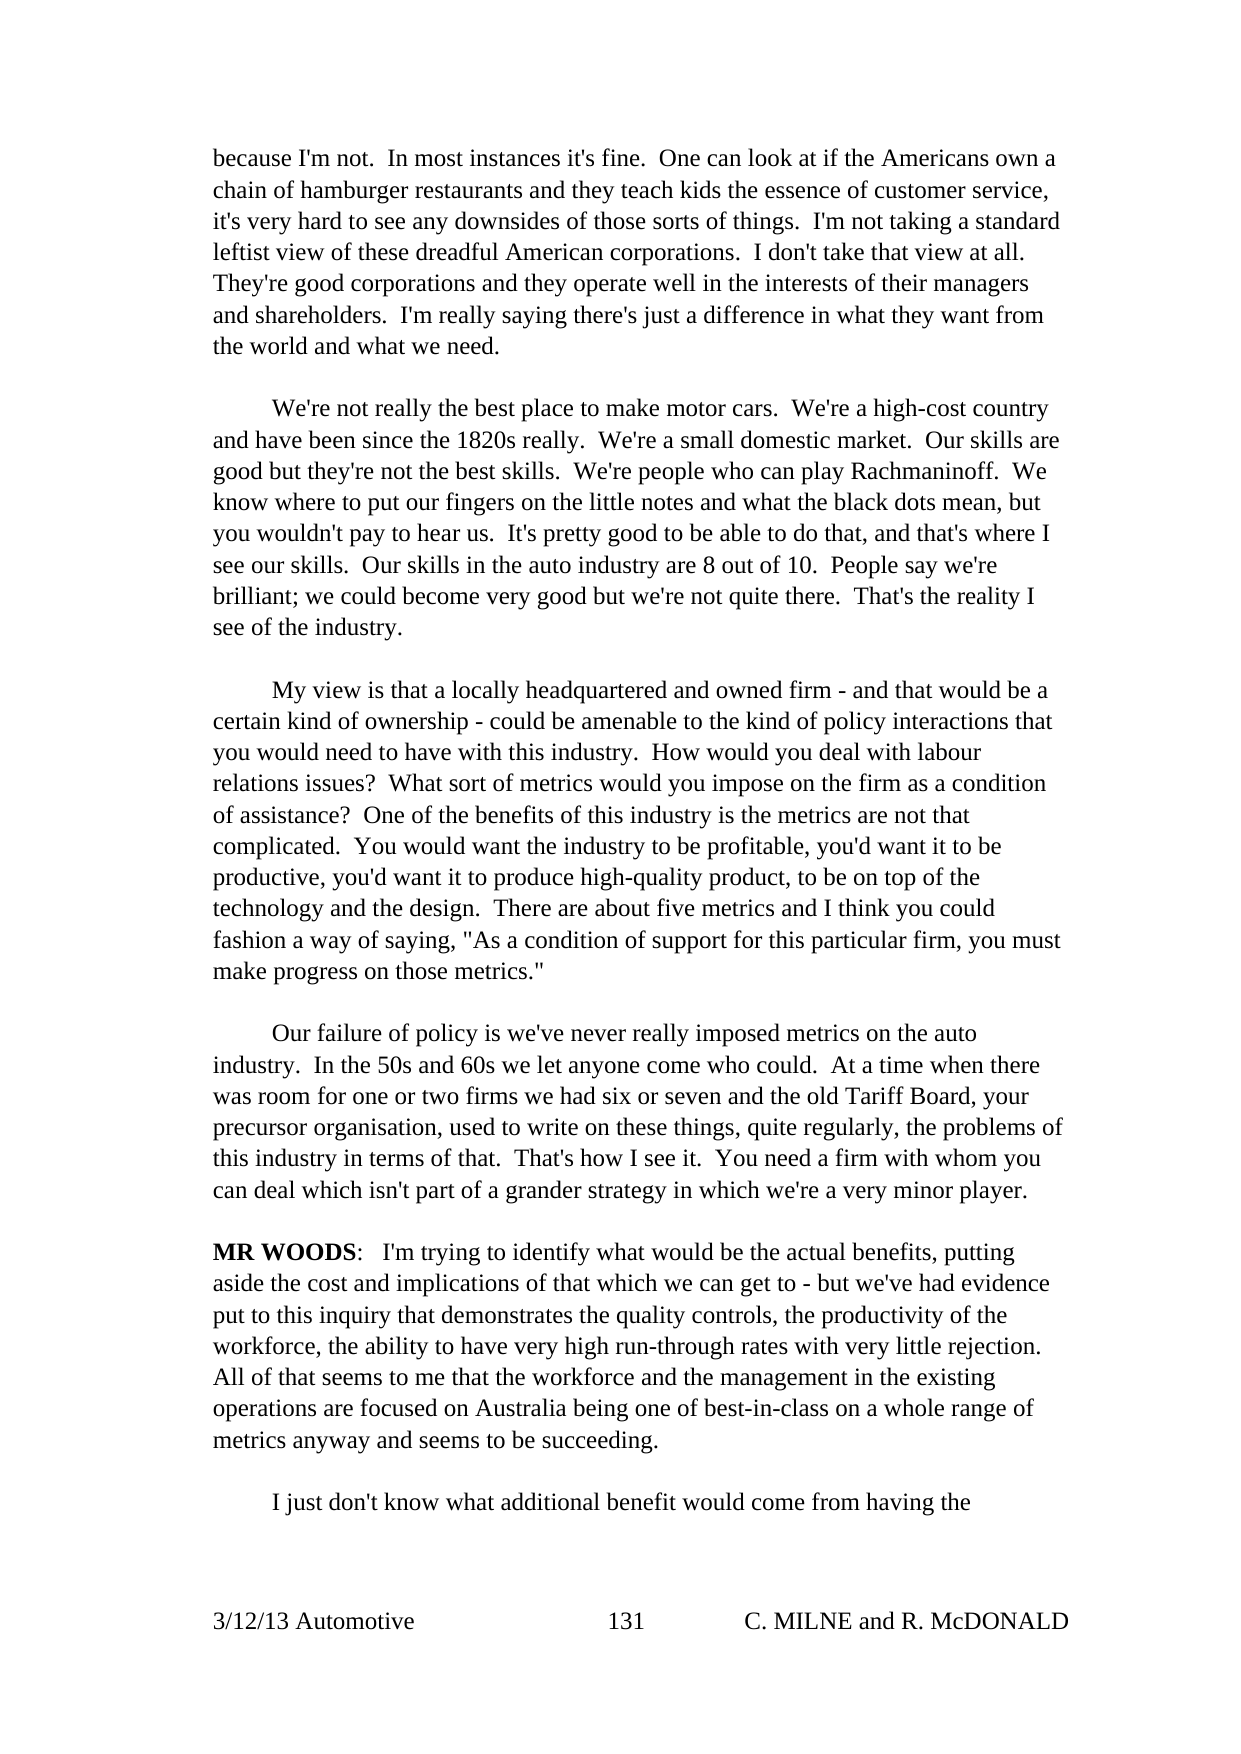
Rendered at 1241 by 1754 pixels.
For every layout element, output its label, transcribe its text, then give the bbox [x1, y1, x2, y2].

text My view is that a locally headquartered and owned firm - and that would be a certain kind of ownership - could be amenable to the kind of policy interactions that you would need to have with this industry. How would you deal with labour relations issues? What sort of metrics would you impose on the firm as a condition of assistance? One of the benefits of this industry is the metrics are not that complicated. You would want the industry to be profitable, you'd want it to be productive, you'd want it to produce high-quality product, to be on top of the technology and the design. There are about five metrics and I think you could fashion a way of saying, "As a condition of support for this particular firm, you must make progress on those metrics." [213, 673, 1069, 986]
text I just don't know what additional benefit would come from having the [213, 1486, 1069, 1517]
text We're not really the best place to make motor cars. We're a high-cost country and have been since the 1820s really. We're a small domestic market. Our skills are good but they're not the best skills. We're people who can play Rachmaninoff. We know where to put our fingers on the little notes and what the black dots mean, but you wouldn't pay to hear us. It's pretty good to be able to do that, and that's where I see our skills. Our skills in the auto industry are 8 out of 10. People say we're brilliant; we could become very good but we're not quite there. That's the reality I see of the industry. [213, 392, 1069, 642]
text because I'm not. In most instances it's fine. One can look at if the Americans own a chain of hamburger restaurants and they teach kids the essence of customer service, it's very hard to see any downsides of those sorts of things. I'm not taking a standard leftist view of these dreadful American corporations. I don't take that view at all. They're good corporations and they operate well in the interests of their managers and shareholders. I'm really saying there's just a difference in what they want from the world and what we need. [213, 142, 1069, 361]
text MR WOODS: I'm trying to identify what would be the actual benefits, putting aside the cost and implications of that which we can get to - but we've had evidence put to this inquiry that demonstrates the quality controls, the productivity of the workforce, the ability to have very high run-through rates with very little rejection. All of that seems to me that the workforce and the management in the existing operations are focused on Australia being one of best-in-class on a whole range of metrics anyway and seems to be succeeding. [213, 1236, 1069, 1454]
text Our failure of policy is we've never really imposed metrics on the auto industry. In the 50s and 60s we let anyone come who could. At a time when there was room for one or two firms we had six or seven and the old Tariff Board, your precursor organisation, used to write on these things, quite regularly, the problems of this industry in terms of that. That's how I see it. You need a firm with whom you can deal which isn't part of a grander strategy in which we're a very minor player. [213, 1017, 1069, 1204]
